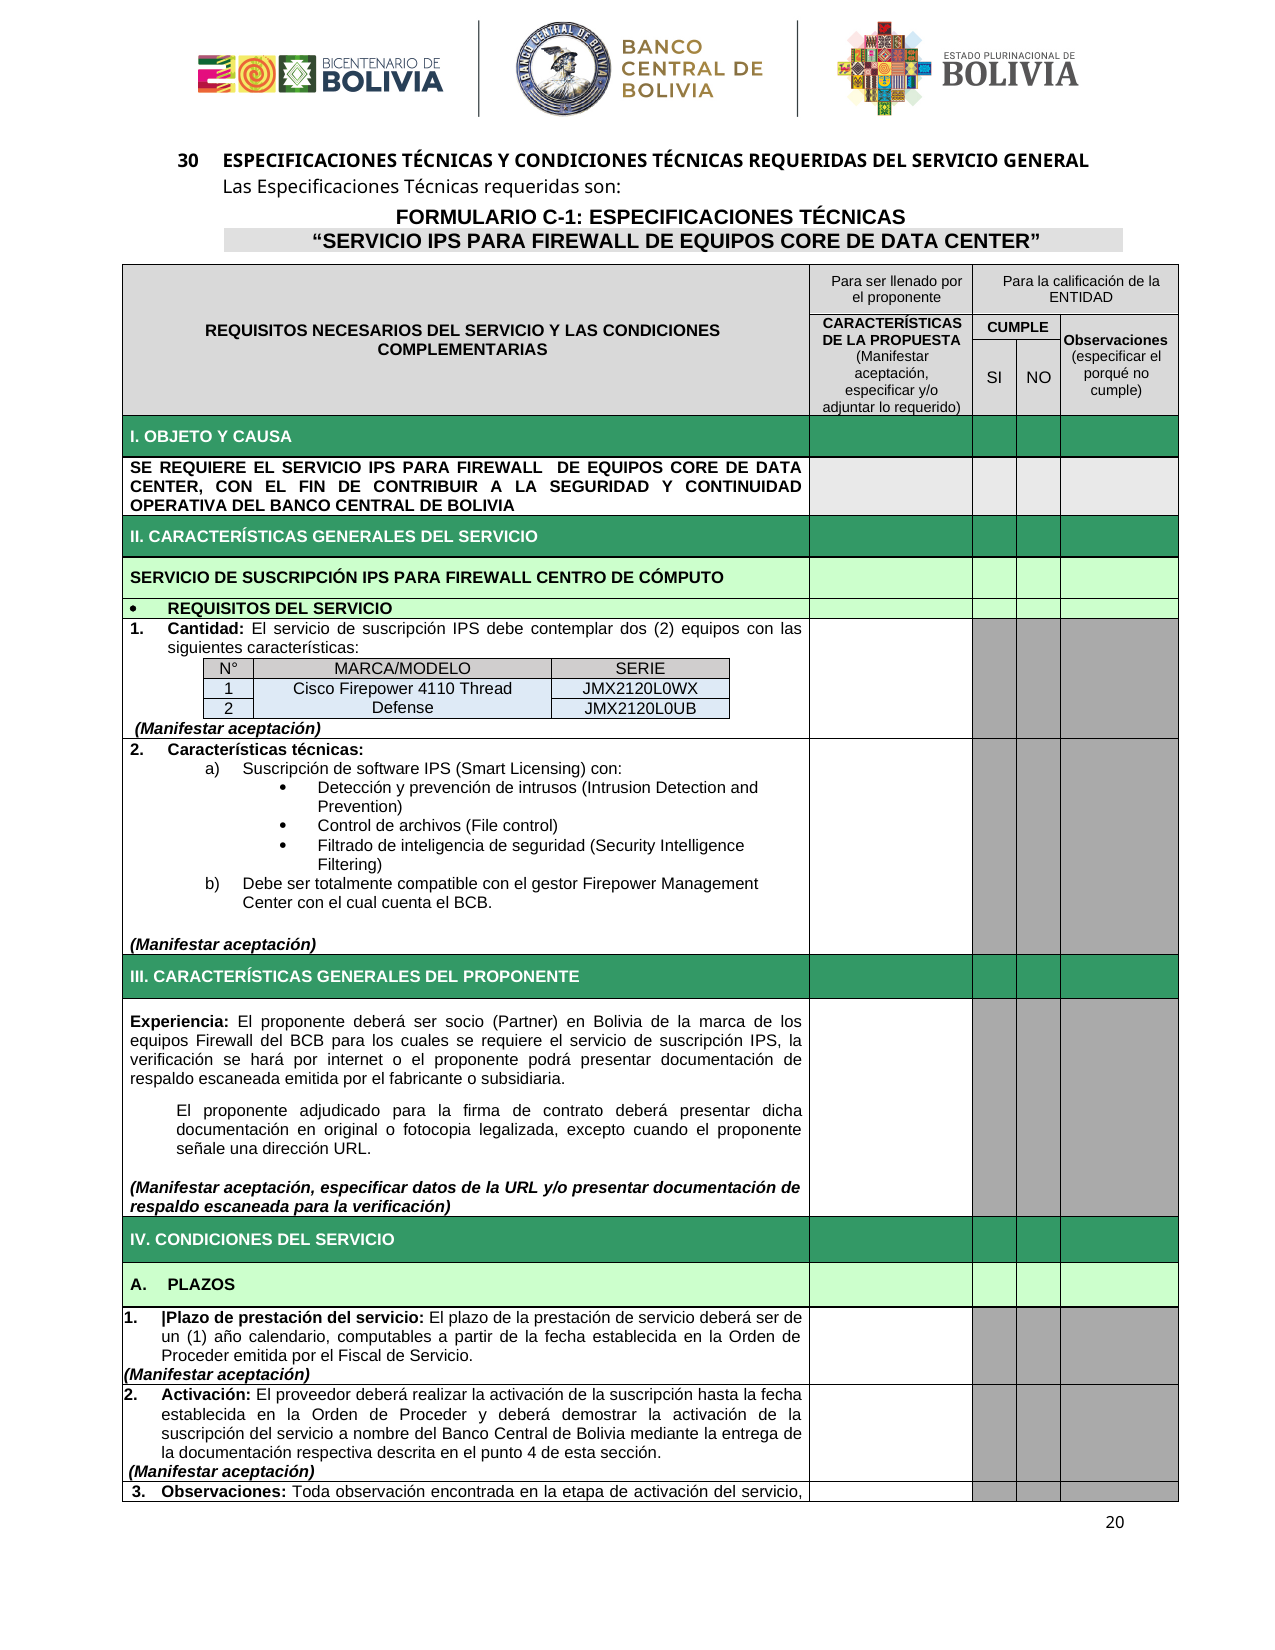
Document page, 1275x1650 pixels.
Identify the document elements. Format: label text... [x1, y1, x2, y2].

table_cell [1017, 955, 1060, 998]
table_cell [1017, 739, 1060, 954]
table_cell [1017, 619, 1060, 738]
text Las Especificaciones Técnicas requeridas son: [222, 173, 1124, 199]
table_cell [973, 1217, 1016, 1262]
table_cell [1061, 999, 1178, 1216]
table_cell [1061, 1217, 1178, 1262]
table_cell SI [973, 340, 1016, 415]
table_cell [1017, 1308, 1060, 1384]
table_cell [810, 1308, 972, 1384]
table_cell PLAZOS [123, 1263, 809, 1306]
table_cell [973, 1263, 1016, 1306]
table_cell [1017, 558, 1060, 598]
table_cell [973, 599, 1016, 618]
table_cell [810, 739, 972, 954]
table_cell Cantidad: El servicio de suscripción IPS debe contemplar dos (2) equipos con las siguientes características: (Manifestar aceptación) [123, 619, 809, 738]
table_cell [1061, 739, 1178, 954]
table_cell [810, 1385, 972, 1481]
table_cell [1061, 416, 1178, 456]
table_cell [810, 416, 972, 456]
table_cell [1017, 1482, 1060, 1501]
table_cell Características técnicas: Suscripción de software IPS (Smart Licensing) con: Detección y prevención de intrusos (Intrusion Detection and Prevention) Control de archivos (File control) Filtrado de inteligencia de seguridad (Security Intelligence Filtering) Debe ser totalmente compatible con el gestor Firepower Management Center con el cual cuenta el BCB. (Manifestar aceptación) [123, 739, 809, 954]
table_cell [973, 1385, 1016, 1481]
text “SERVICIO IPS PARA FIREWALL DE EQUIPOS CORE DE DATA CENTER” [224, 228, 1123, 252]
table_cell [1017, 516, 1060, 556]
table_cell IV. CONDICIONES DEL SERVICIO [123, 1217, 809, 1262]
table_cell [1061, 599, 1178, 618]
table_cell CARACTERÍSTICAS DE LA PROPUESTA (Manifestar aceptación, especificar y/o adjuntar lo requerido) [810, 315, 972, 415]
table_cell CUMPLE [973, 315, 1060, 339]
picture [0, 4, 1275, 120]
table_cell [973, 416, 1016, 456]
table_cell [973, 458, 1016, 515]
table_cell [810, 955, 972, 998]
table_cell Observaciones (especificar el porqué no cumple) [1061, 315, 1178, 415]
table_cell [810, 619, 972, 738]
table_cell [1061, 458, 1178, 515]
text FORMULARIO C-1: ESPECIFICACIONES TÉCNICAS [177, 204, 1124, 228]
table_cell II. CARACTERÍSTICAS GENERALES DEL SERVICIO [123, 516, 809, 556]
table_cell [1017, 416, 1060, 456]
table_header REQUISITOS NECESARIOS DEL SERVICIO Y LAS CONDICIONES COMPLEMENTARIAS [123, 265, 809, 415]
table_cell [810, 1217, 972, 1262]
table_cell |Plazo de prestación del servicio: El plazo de la prestación de servicio deberá ser de un (1) año calendario, computables a partir de la fecha establecida en la Orden de Proceder emitida por el Fiscal de Servicio. (Manifestar aceptación) [123, 1308, 809, 1384]
table_cell I. OBJETO Y CAUSA [123, 416, 809, 456]
table_cell [1061, 516, 1178, 556]
table_cell [1061, 1482, 1178, 1501]
table_cell [1061, 558, 1178, 598]
table_cell [810, 999, 972, 1216]
table_cell [810, 458, 972, 515]
table_cell [973, 739, 1016, 954]
table_cell [810, 558, 972, 598]
table_cell [1017, 599, 1060, 618]
table_cell [810, 1482, 972, 1501]
table_cell [1017, 1217, 1060, 1262]
table_cell [973, 558, 1016, 598]
table_cell Experiencia: El proponente deberá ser socio (Partner) en Bolivia de la marca de los equipos Firewall del BCB para los cuales se requiere el servicio de suscripción IPS, la verificación se hará por internet o el proponente podrá presentar documentación de respaldo escaneada emitida por el fabricante o subsidiaria. El proponente adjudicado para la firma de contrato deberá presentar dicha documentación en original o fotocopia legalizada, excepto cuando el proponente señale una dirección URL. (Manifestar aceptación, especificar datos de la URL y/o presentar documentación de respaldo escaneada para la verificación) [123, 999, 809, 1216]
table_cell [810, 599, 972, 618]
table_cell [810, 516, 972, 556]
table_cell SERVICIO DE SUSCRIPCIÓN IPS PARA FIREWALL CENTRO DE CÓMPUTO [123, 558, 809, 598]
table_cell [1017, 1385, 1060, 1481]
table_header Para ser llenado por el proponente [810, 265, 972, 313]
table_cell [973, 1308, 1016, 1384]
table_cell SE REQUIERE EL SERVICIO IPS PARA FIREWALL DE EQUIPOS CORE DE DATA CENTER, con el fin de CONTRIBUIR A LA seguridad y CONTINUIDAD OPERATIVA del banco central de bolivia [123, 458, 809, 515]
table_cell [973, 955, 1016, 998]
title ESPECIFICACIONES TÉCNICAS Y CONDICIONES TÉCNICAS REQUERIDAS DEL SERVICIO GENERAL [177, 148, 1124, 173]
table_cell [1017, 458, 1060, 515]
table_cell [1061, 619, 1178, 738]
table_cell [810, 1263, 972, 1306]
table_cell [973, 619, 1016, 738]
table_cell [973, 516, 1016, 556]
table_cell [1061, 1385, 1178, 1481]
table_header Para la calificación de la ENTIDAD [973, 265, 1178, 313]
table_cell [973, 1482, 1016, 1501]
table_cell [1061, 1308, 1178, 1384]
table_cell [1017, 999, 1060, 1216]
table_cell Activación: El proveedor deberá realizar la activación de la suscripción hasta la fecha establecida en la Orden de Proceder y deberá demostrar la activación de la suscripción del servicio a nombre del Banco Central de Bolivia mediante la entrega de la documentación respectiva descrita en el punto 4 de esta sección. (Manifestar aceptación) [123, 1385, 809, 1481]
table_cell [1017, 1263, 1060, 1306]
table_cell [973, 999, 1016, 1216]
table_cell [1061, 955, 1178, 998]
table_cell NO [1017, 340, 1060, 415]
table_cell [1061, 1263, 1178, 1306]
table_cell III. CARACTERÍSTICAS GENERALES DEL PROPONENTE [123, 955, 809, 998]
table_cell REQUISITOS DEL SERVICIO [123, 599, 809, 618]
